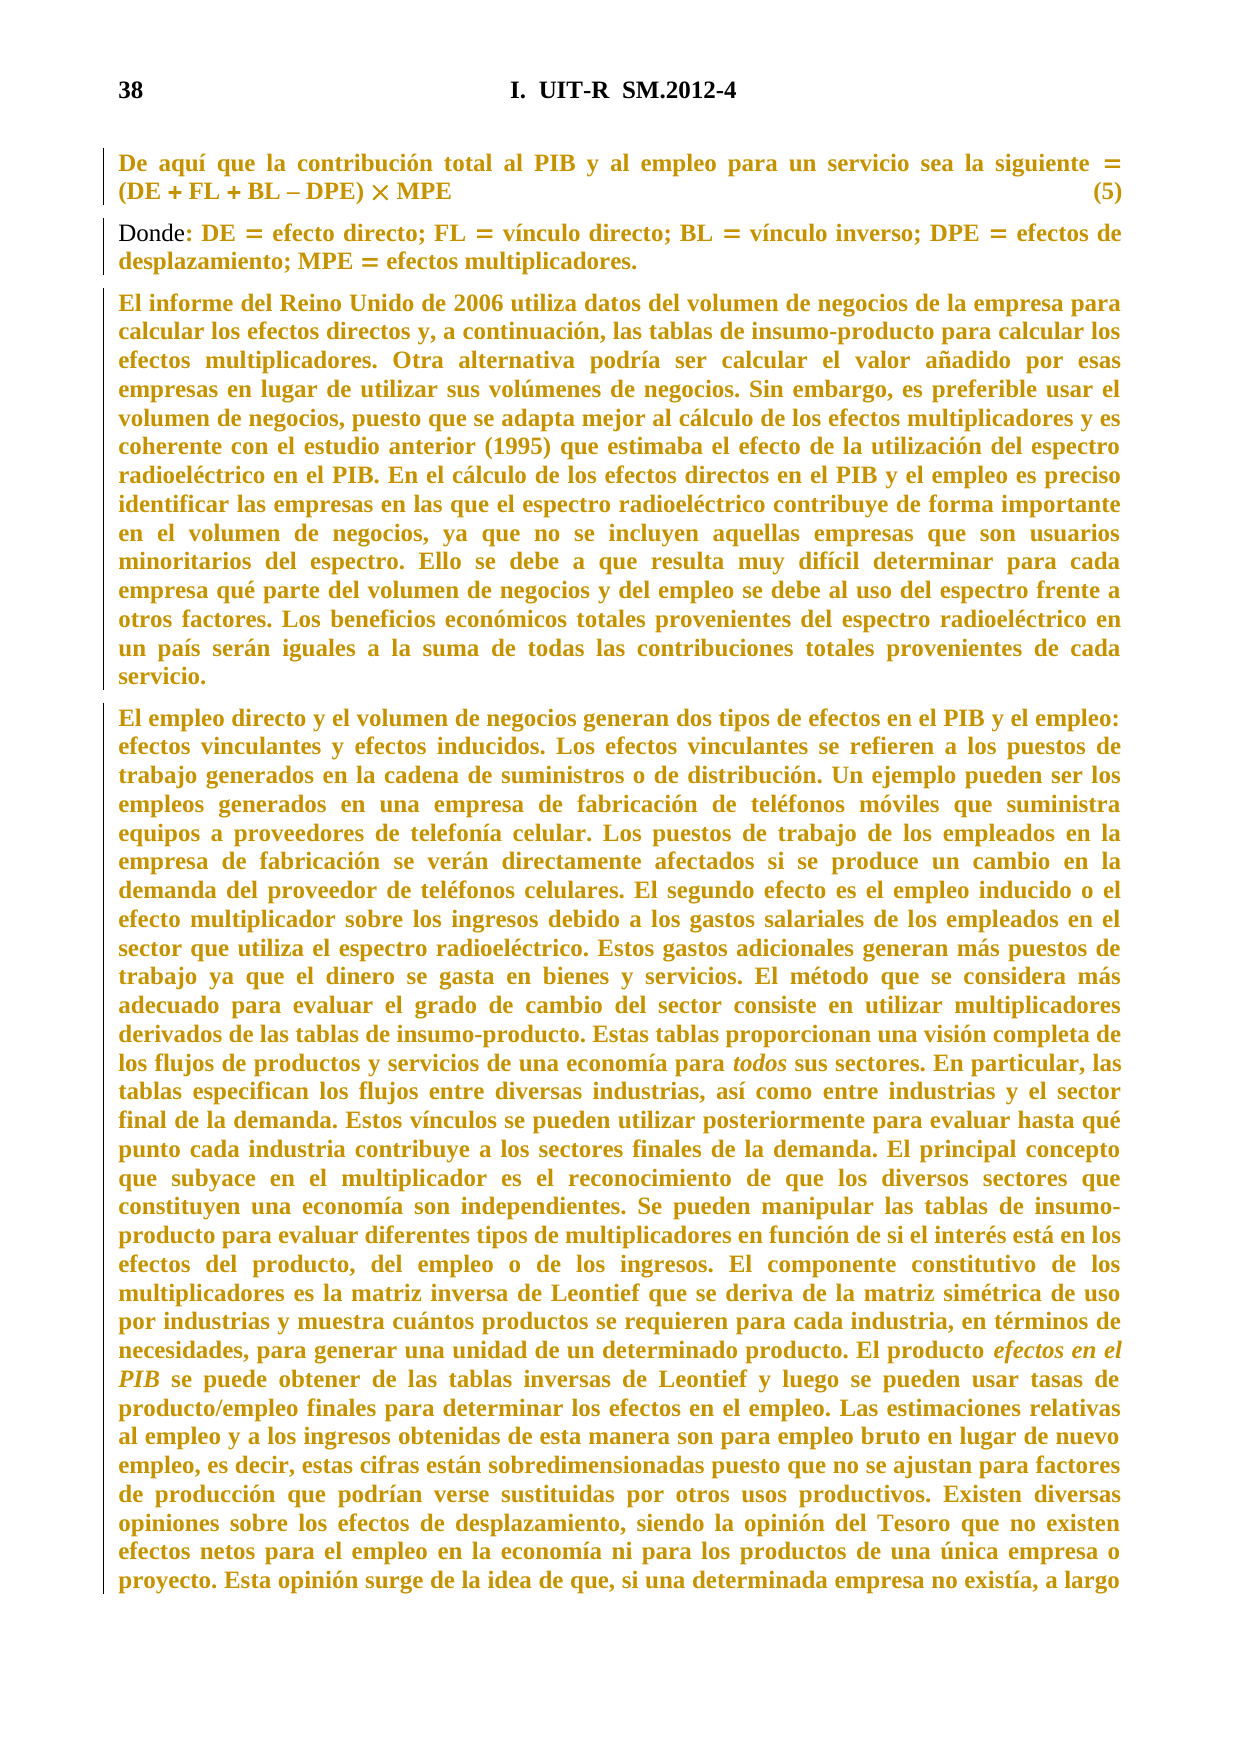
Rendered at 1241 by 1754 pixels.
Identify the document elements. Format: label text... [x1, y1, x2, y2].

text El informe del Reino Unido de 2006 utiliza datos del volumen de negocios de la empresa para calcular los efectos directos y, a continuación, las tablas de insumo-producto para calcular los efectos multiplicadores. Otra alternativa podría ser calcular el valor añadido por esas empresas en lugar de utilizar sus volúmenes de negocios. Sin embargo, es preferible usar el volumen de negocios, puesto que se adapta mejor al cálculo de los efectos multiplicadores y es coherente con el estudio anterior (1995) que estimaba el efecto de la utilización del espectro radioeléctrico en el PIB. En el cálculo de los efectos directos en el PIB y el empleo es preciso identificar las empresas en las que el espectro radioeléctrico contribuye de forma importante en el volumen de negocios, ya que no se incluyen aquellas empresas que son usuarios minoritarios del espectro. Ello se debe a que resulta muy difícil determinar para cada empresa qué parte del volumen de negocios y del empleo se debe al uso del espectro frente a otros factores. Los beneficios económicos totales provenientes del espectro radioeléctrico en un país serán iguales a la suma de todas las contribuciones totales provenientes de cada servicio. [118, 288, 1122, 690]
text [118, 703, 1122, 1594]
text De aquí que la contribución total al PIB y al empleo para un servicio sea la siguiente  (DE  FL  BL – DPE)  MPE (5) [118, 148, 1122, 205]
text Donde: DE  efecto directo; FL  vínculo directo; BL  vínculo inverso; DPE  efectos de desplazamiento; MPE  efectos multiplicadores. [118, 218, 1122, 275]
